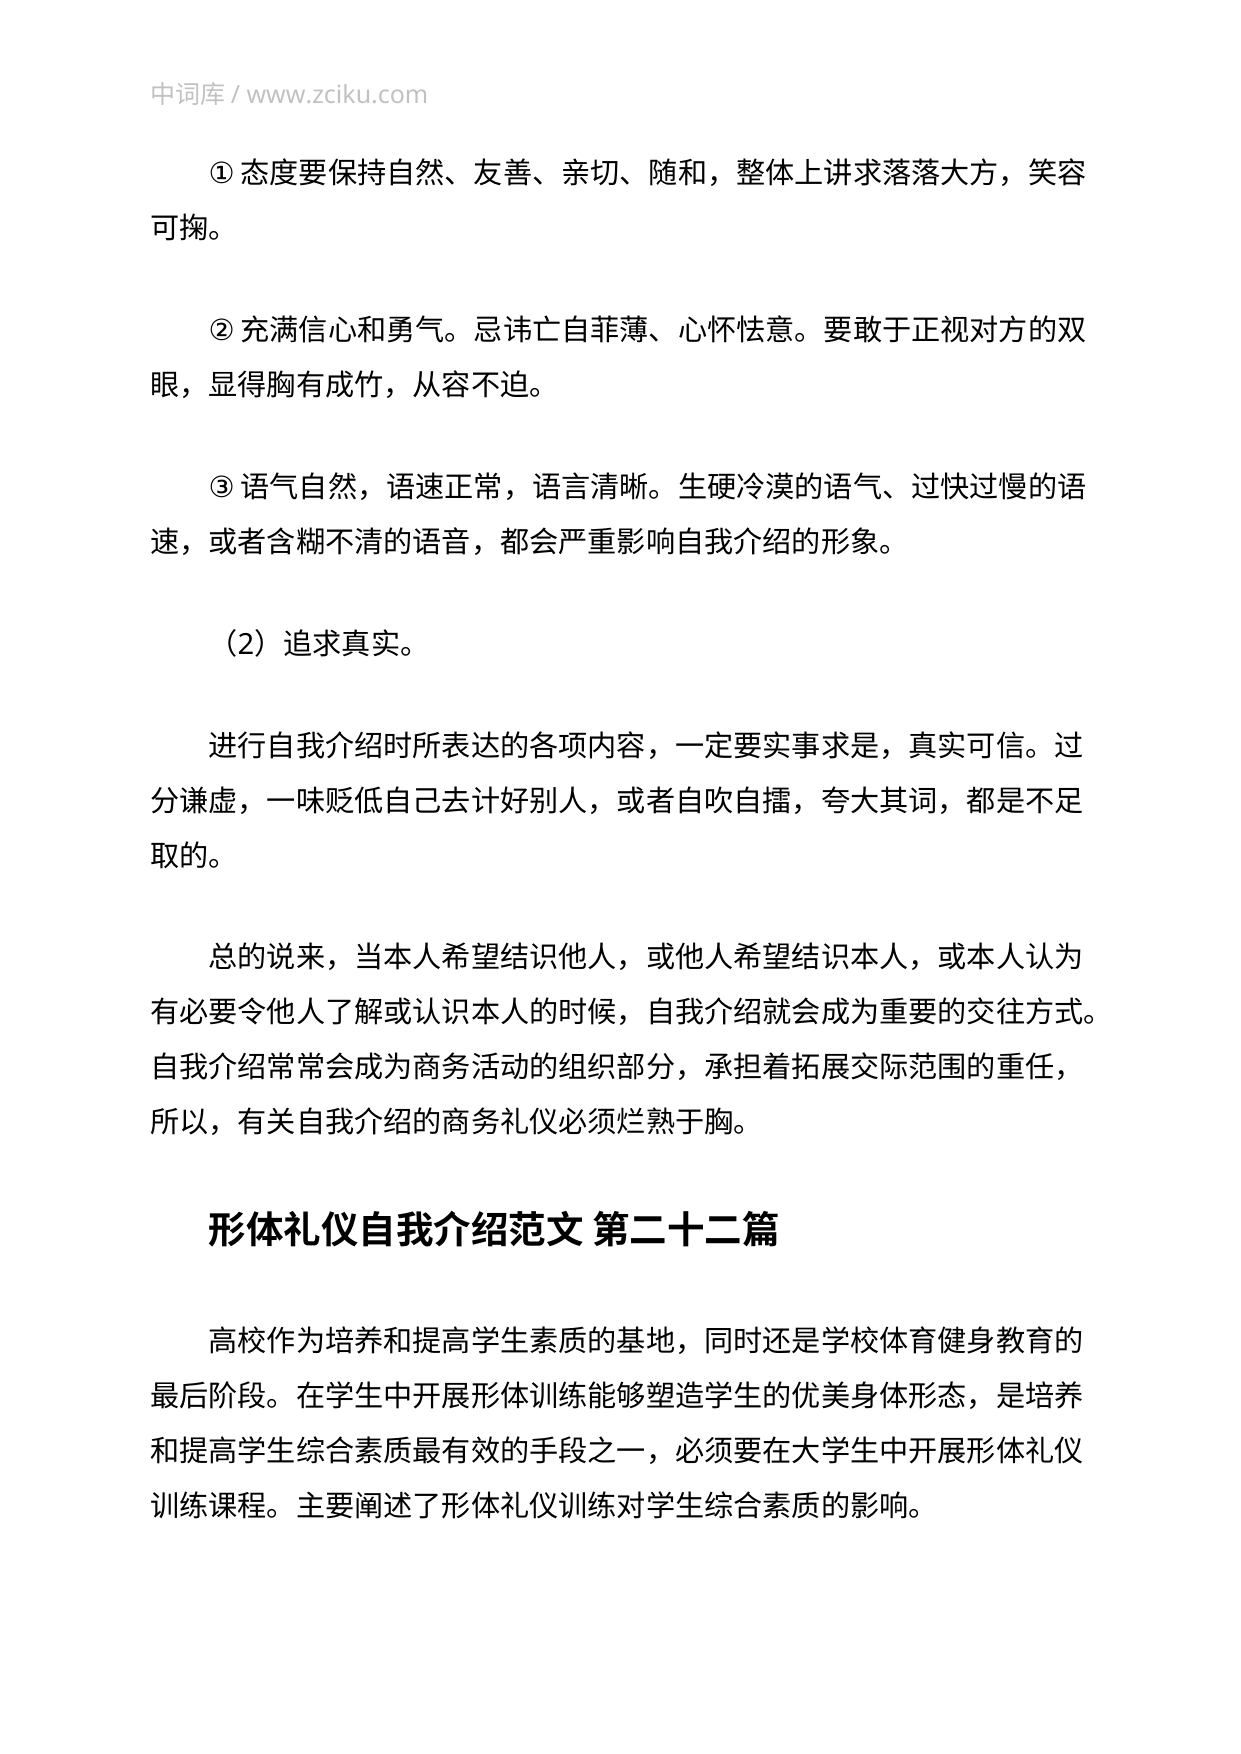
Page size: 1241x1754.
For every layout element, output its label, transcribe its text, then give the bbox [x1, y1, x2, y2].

text 总的说来，当本人希望结识他人，或他人希望结识本人，或本人认为有必要令他人了解或认识本人的时候，自我介绍就会成为重要的交往方式。自我介绍常常会成为商务活动的组织部分，承担着拓展交际范围的重任，所以，有关自我介绍的商务礼仪必须烂熟于胸。 [150, 934, 1090, 1141]
text ③语气自然，语速正常，语言清晰。生硬冷漠的语气、过快过慢的语速，或者含糊不清的语音，都会严重影响自我介绍的形象。 [150, 463, 1090, 561]
text （2）追求真实。 [150, 620, 1090, 663]
text 高校作为培养和提高学生素质的基地，同时还是学校体育健身教育的最后阶段。在学生中开展形体训练能够塑造学生的优美身体形态，是培养和提高学生综合素质最有效的手段之一，必须要在大学生中开展形体礼仪训练课程。主要阐述了形体礼仪训练对学生综合素质的影响。 [150, 1318, 1090, 1525]
text ①态度要保持自然、友善、亲切、随和，整体上讲求落落大方，笑容可掬。 [150, 150, 1090, 247]
text 形体礼仪自我介绍范文 第二十二篇 [150, 1200, 1090, 1254]
text ②充满信心和勇气。忌讳亡自菲薄、心怀怯意。要敢于正视对方的双眼，显得胸有成竹，从容不迫。 [150, 307, 1090, 404]
text 进行自我介绍时所表达的各项内容，一定要实事求是，真实可信。过分谦虚，一味贬低自己去计好别人，或者自吹自擂，夸大其词，都是不足取的。 [150, 722, 1090, 874]
